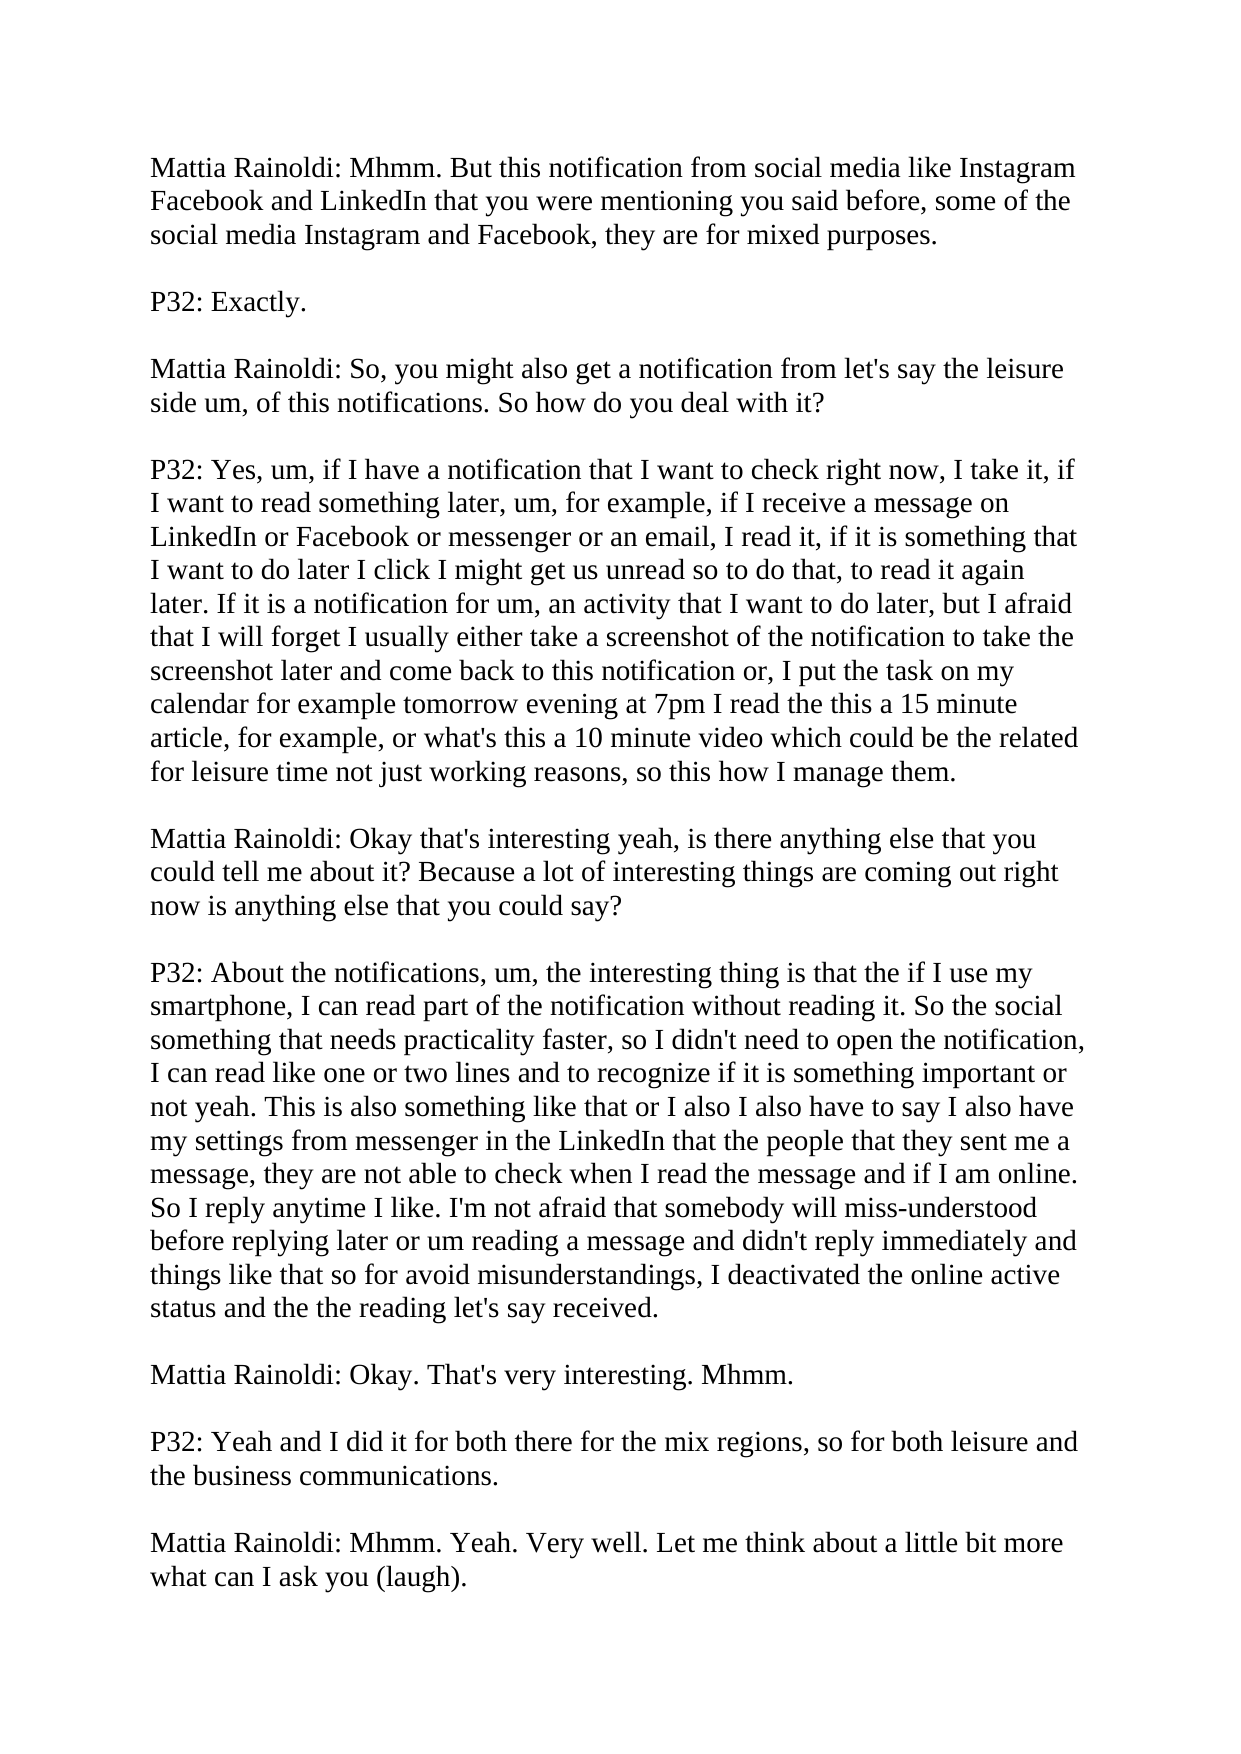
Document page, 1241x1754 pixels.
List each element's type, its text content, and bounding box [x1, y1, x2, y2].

text Mattia Rainoldi: Okay. That's very interesting. Mhmm. [150, 1357, 1090, 1391]
text P32: Yeah and I did it for both there for the mix regions, so for both leisure and the business communications. [150, 1424, 1090, 1492]
text P32: Yes, um, if I have a notification that I want to check right now, I take it, if I want to read something later, um, for example, if I receive a message on LinkedIn or Facebook or messenger or an email, I read it, if it is something that I want to do later I click I might get us unread so to do that, to read it again later. If it is a notification for um, an activity that I want to do later, but I afraid that I will forget I usually either take a screenshot of the notification to take the screenshot later and come back to this notification or, I put the task on my calendar for example tomorrow evening at 7pm I read the this a 15 minute article, for example, or what's this a 10 minute video which could be the related for leisure time not just working reasons, so this how I manage them. [150, 452, 1090, 787]
text Mattia Rainoldi: Okay that's interesting yeah, is there anything else that you could tell me about it? Because a lot of interesting things are coming out right now is anything else that you could say? [150, 821, 1090, 921]
text P32: Exactly. [150, 284, 1090, 318]
text Mattia Rainoldi: Mhmm. Yeah. Very well. Let me think about a little bit more what can I ask you (laugh). [150, 1525, 1090, 1592]
text Mattia Rainoldi: Mhmm. But this notification from social media like Instagram Facebook and LinkedIn that you were mentioning you said before, some of the social media Instagram and Facebook, they are for mixed purposes. [150, 150, 1090, 251]
text P32: About the notifications, um, the interesting thing is that the if I use my smartphone, I can read part of the notification without reading it. So the social something that needs practicality faster, so I didn't need to open the notification, I can read like one or two lines and to recognize if it is something important or not yeah. This is also something like that or I also I also have to say I also have my settings from messenger in the LinkedIn that the people that they sent me a message, they are not able to check when I read the message and if I am online. So I reply anytime I like. I'm not afraid that somebody will miss-understood before replying later or um reading a message and didn't reply immediately and things like that so for avoid misunderstandings, I deactivated the online active status and the the reading let's say received. [150, 955, 1090, 1324]
text Mattia Rainoldi: So, you might also get a notification from let's say the leisure side um, of this notifications. So how do you deal with it? [150, 351, 1090, 418]
